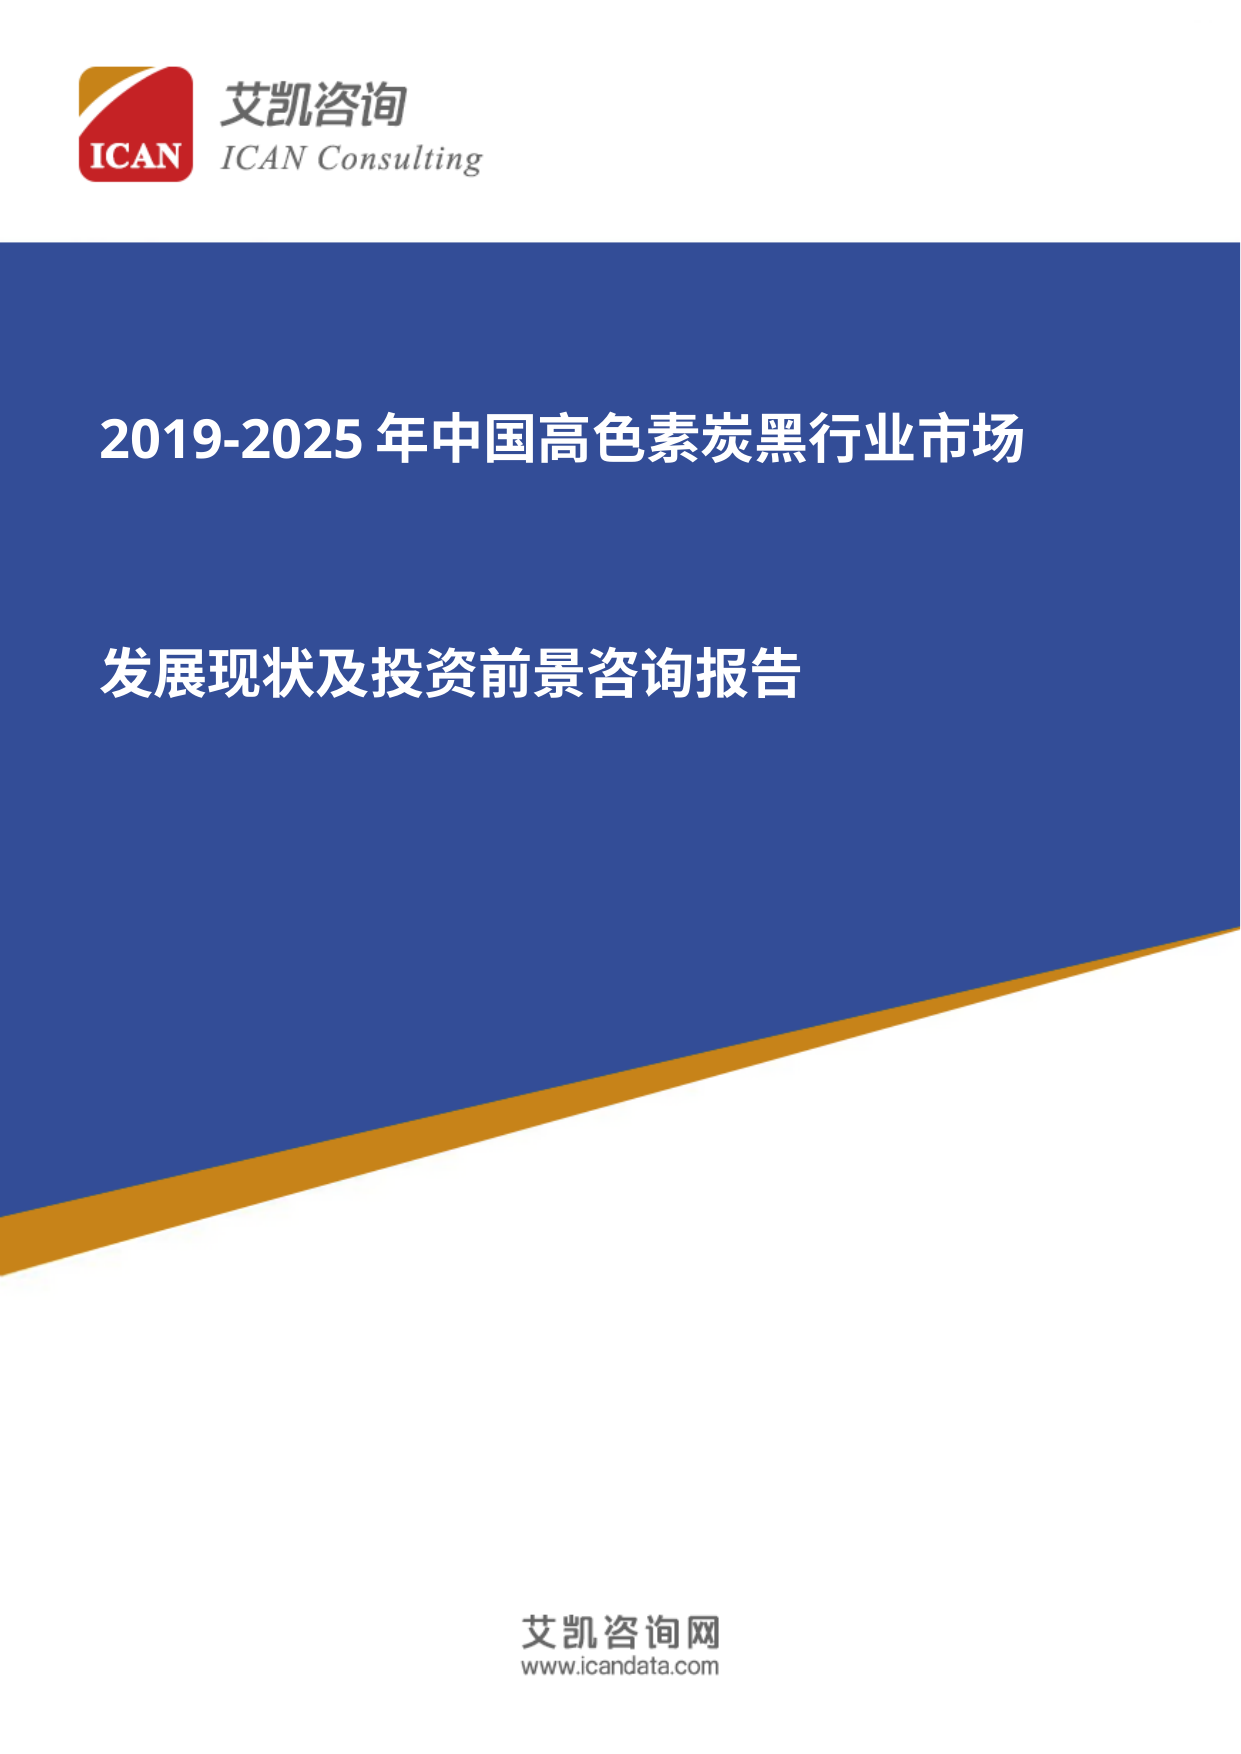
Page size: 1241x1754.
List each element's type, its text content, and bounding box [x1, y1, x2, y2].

picture [0, 5, 1241, 1754]
subtitle 2019-2025年中国高色素炭黑行业市场发展现状及投资前景咨询报告 [99, 386, 1053, 718]
